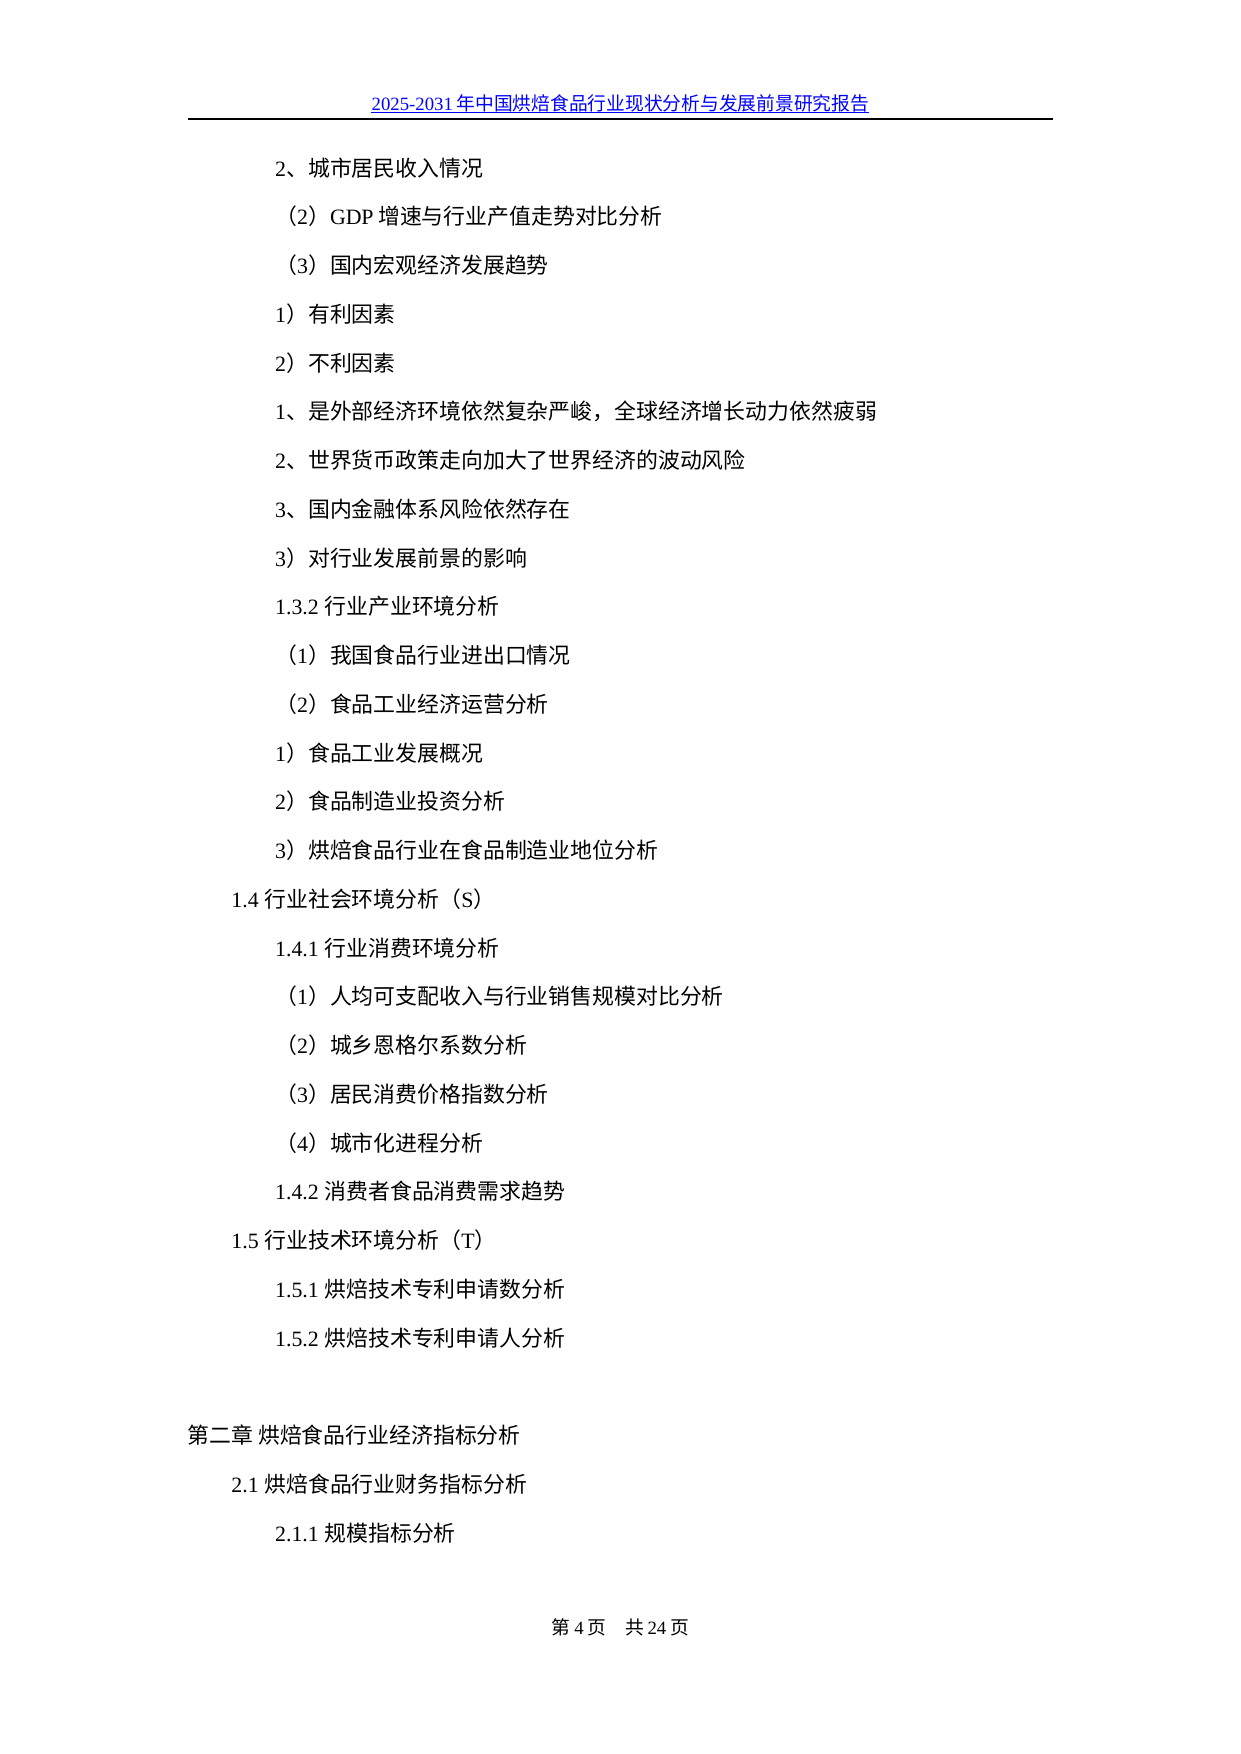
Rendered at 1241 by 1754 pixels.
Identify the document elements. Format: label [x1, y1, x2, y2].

text [187, 150, 1053, 1548]
